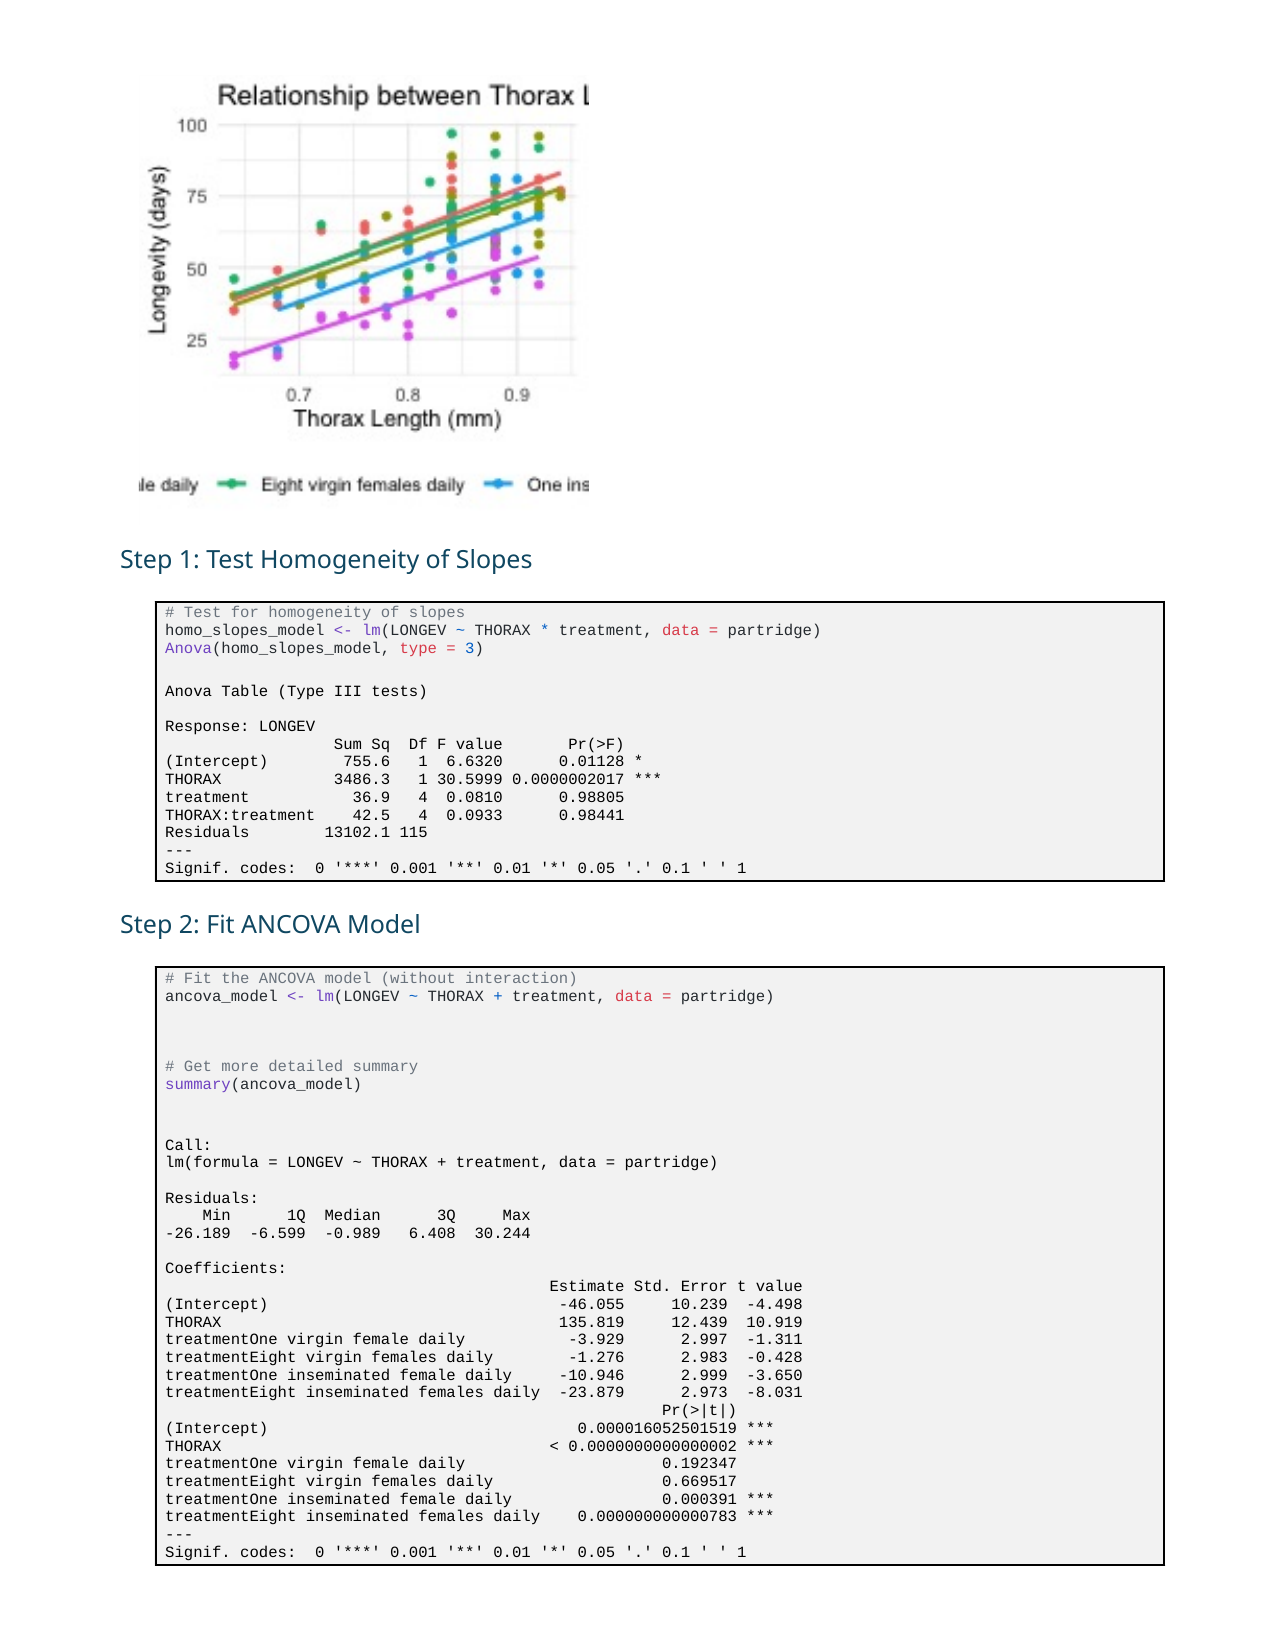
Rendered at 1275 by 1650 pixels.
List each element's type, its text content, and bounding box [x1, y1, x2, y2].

text Anova Table (Type III tests) Response: LONGEV Sum Sq Df F value Pr(>F) (Intercept) 755.6 1 6.6320 0.01128 * THORAX 3486.3 1 30.5999 0.0000002017 *** treatment 36.9 4 0.0810 0.98805 THORAX:treatment 42.5 4 0.0933 0.98441 Residuals 13102.1 115 --- Signif. codes: 0 '***' 0.001 '**' 0.01 '*' 0.05 '.' 0.1 ' ' 1 [157, 679, 1163, 880]
subtitle Step 1: Test Homogeneity of Slopes [120, 542, 1200, 576]
text # Test for homogeneity of slopes homo_slopes_model <- lm(LONGEV ~ THORAX * treatment, data = partridge) Anova(homo_slopes_model, type = 3) [157, 603, 1163, 658]
subtitle Step 2: Fit ANCOVA Model [120, 907, 1200, 941]
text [157, 1115, 1163, 1564]
picture [138, 75, 589, 525]
text # Fit the ANCOVA model (without interaction) ancova_model <- lm(LONGEV ~ THORAX + treatment, data = partridge) # Get more detailed summary summary(ancova_model) [157, 968, 1163, 1094]
